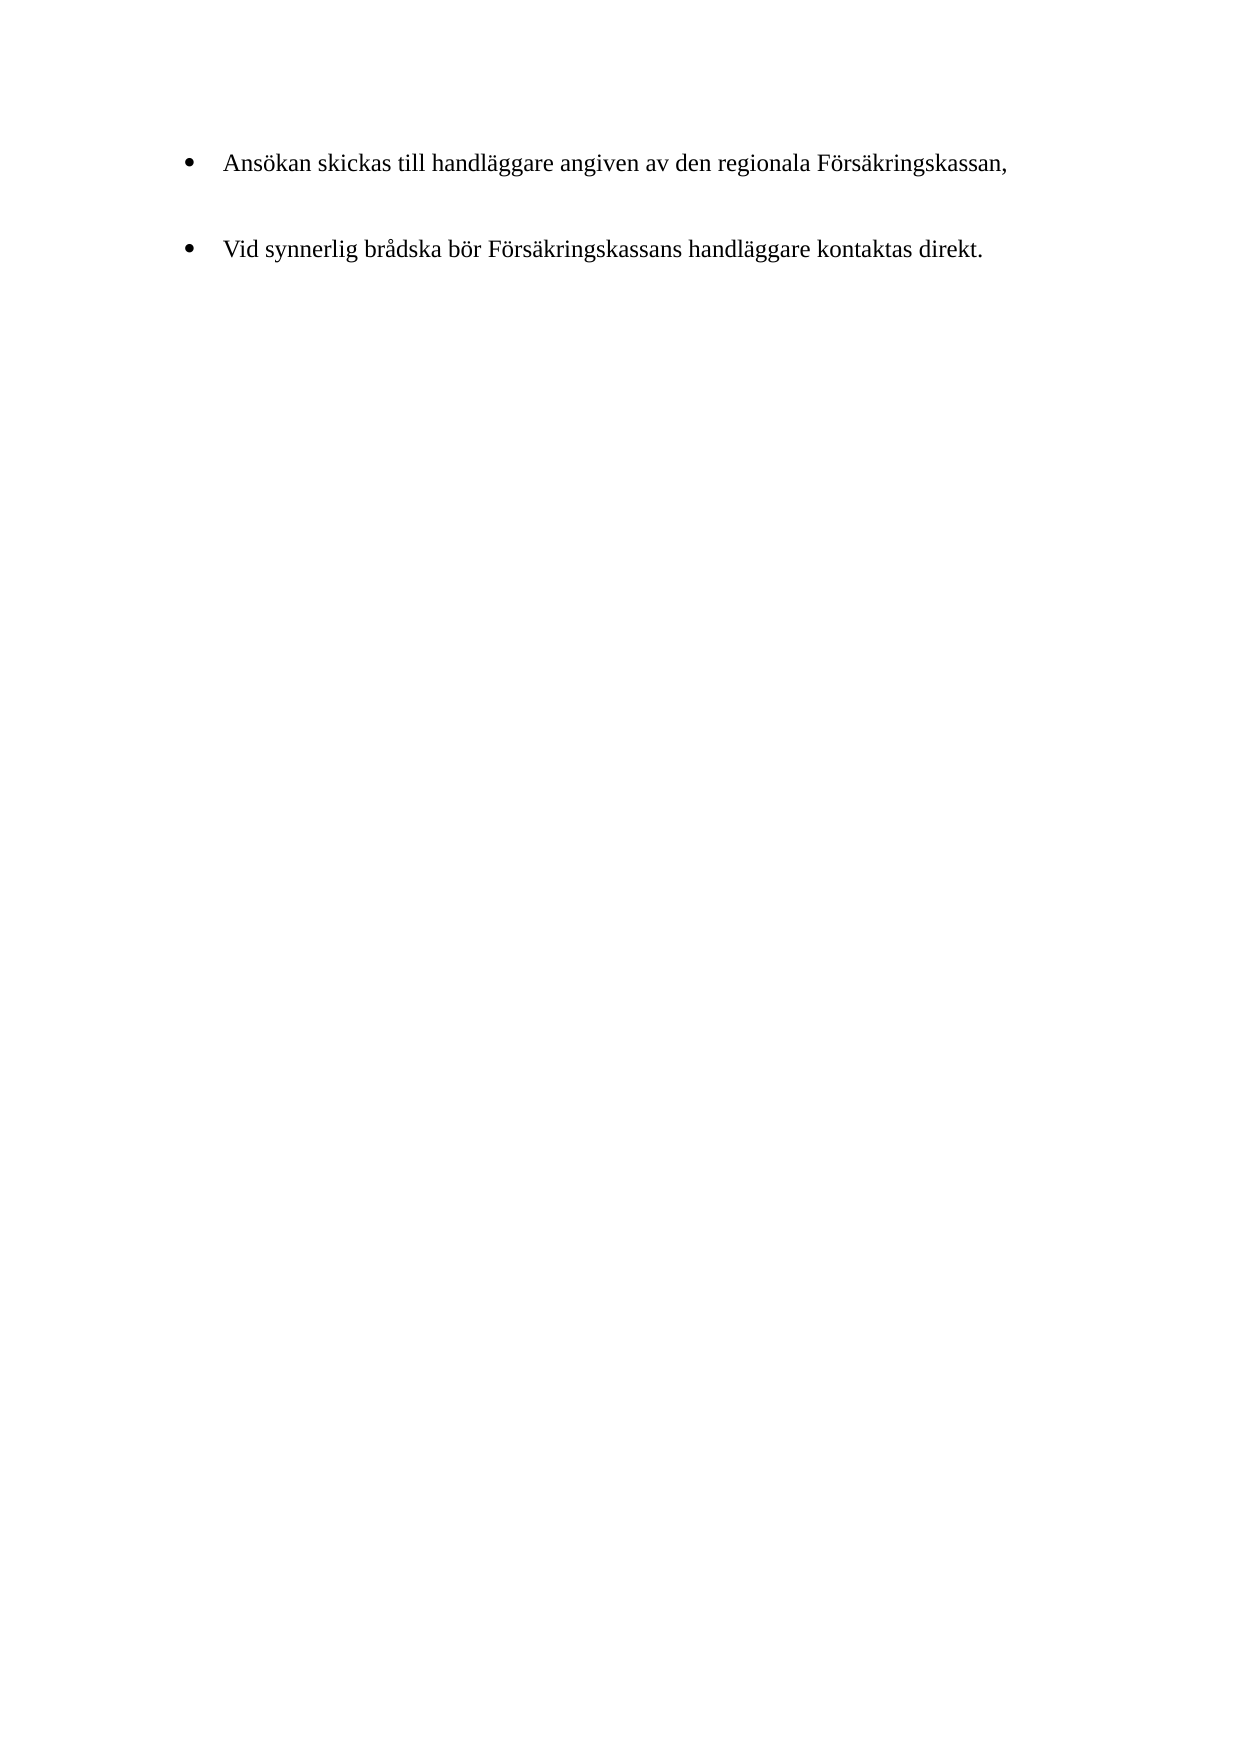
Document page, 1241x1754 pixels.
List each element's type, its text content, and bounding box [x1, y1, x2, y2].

list Vid synnerlig brådska bör Försäkringskassans handläggare kontaktas direkt. [185, 234, 1093, 263]
list Ansökan skickas till handläggare angiven av den regionala Försäkringskassan, [185, 148, 1093, 176]
